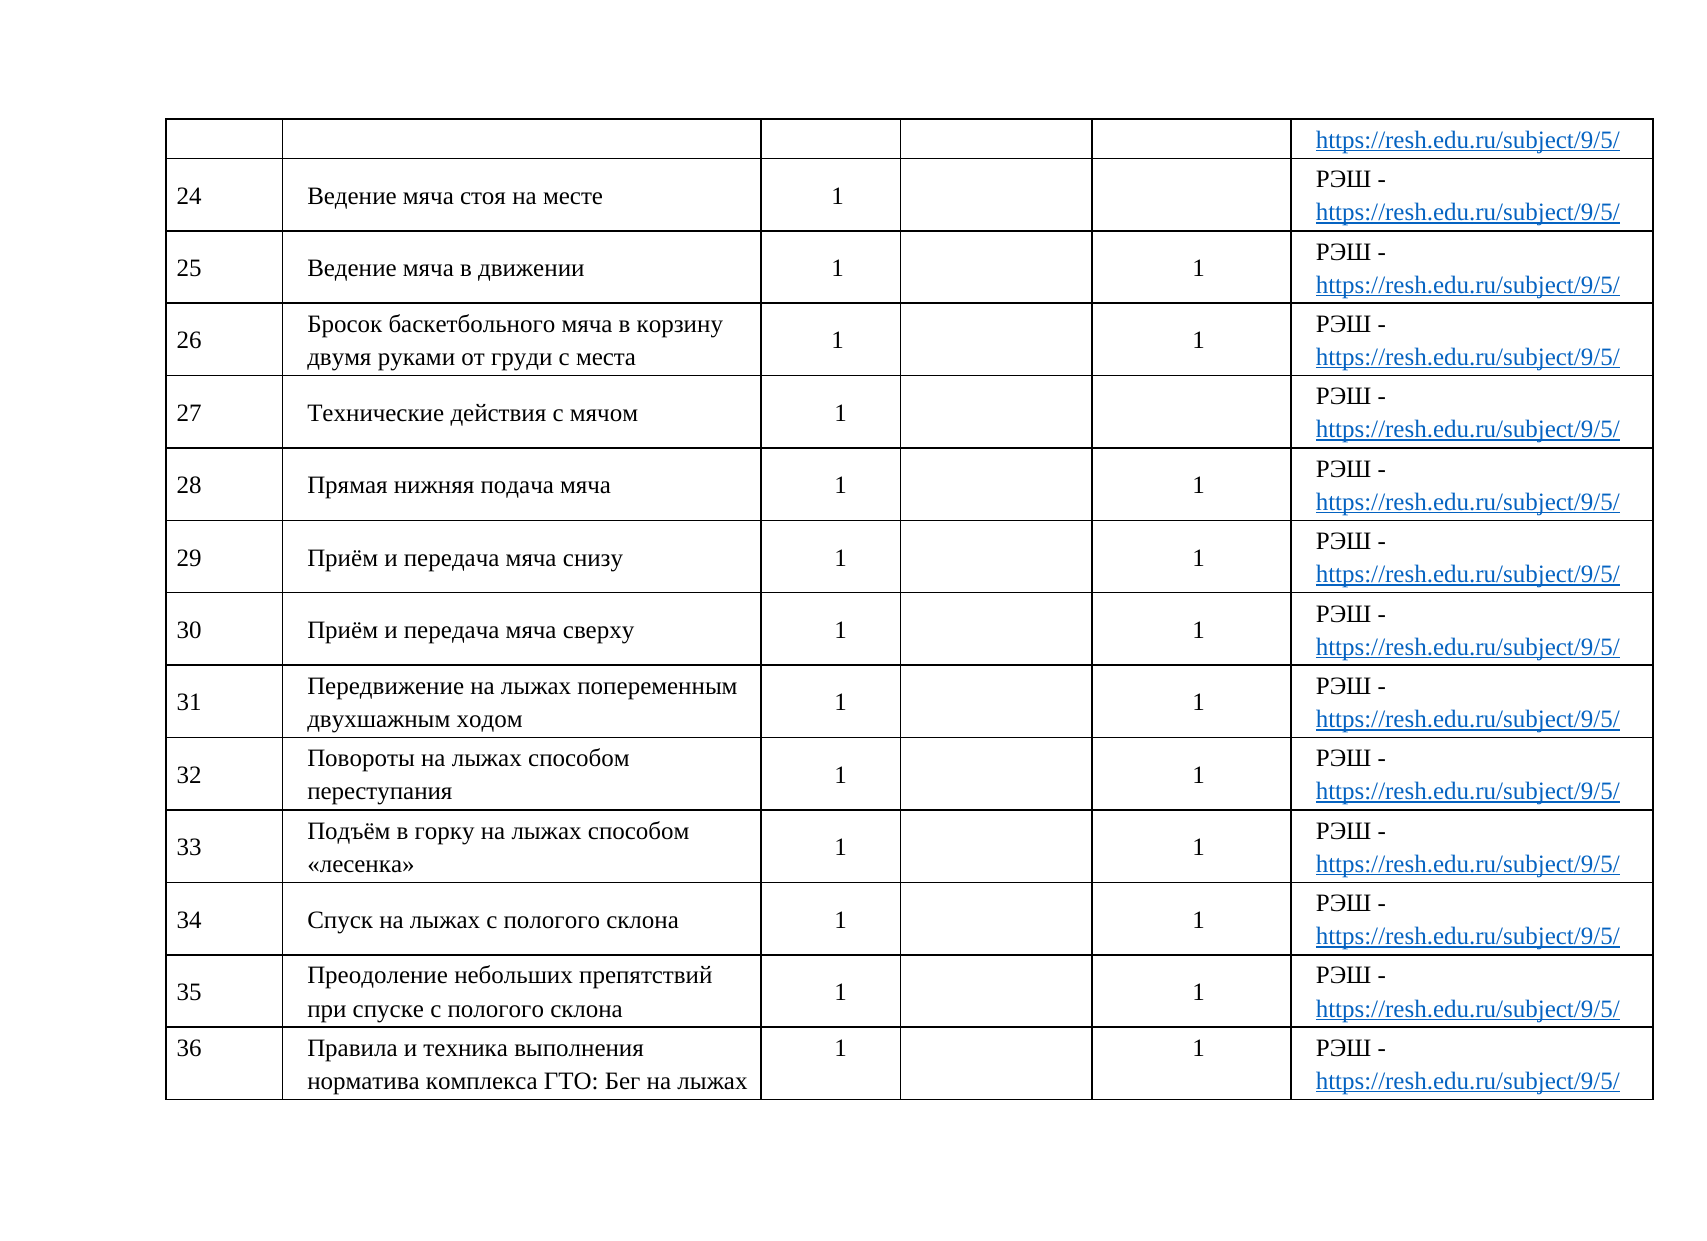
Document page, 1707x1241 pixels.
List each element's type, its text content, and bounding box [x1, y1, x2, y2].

table_cell 1 [762, 449, 900, 519]
table_cell 1 [762, 304, 900, 375]
table_cell [901, 304, 1091, 375]
table_cell 34 [167, 883, 282, 954]
table_cell [901, 449, 1091, 519]
table_cell Приём и передача мяча сверху [283, 593, 760, 664]
table_cell 1 [1093, 738, 1290, 809]
table_cell [901, 120, 1091, 157]
table_cell 26 [167, 304, 282, 375]
table_cell Преодоление небольших препятствий при спуске с пологого склона [283, 956, 760, 1026]
table_cell 33 [167, 811, 282, 881]
table_cell 1 [762, 811, 900, 881]
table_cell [283, 120, 760, 157]
table_cell Приём и передача мяча снизу [283, 521, 760, 592]
table_cell 32 [167, 738, 282, 809]
table_cell [901, 1028, 1091, 1099]
table_cell 1 [1093, 120, 1290, 157]
table_cell 1 [762, 593, 900, 664]
table_cell [901, 956, 1091, 1026]
table_cell [901, 666, 1091, 737]
table_cell РЭШ - https://resh.edu.ru/subject/9/5/ [1292, 738, 1652, 809]
table_cell [901, 593, 1091, 664]
table_cell РЭШ - https://resh.edu.ru/subject/9/5/ [1292, 593, 1652, 664]
table_cell РЭШ - https://resh.edu.ru/subject/9/5/ [1292, 159, 1652, 230]
table_cell 1 [1093, 1028, 1290, 1099]
table_cell [901, 232, 1091, 302]
table_cell 30 [167, 593, 282, 664]
table_cell 1 [762, 883, 900, 954]
table_cell [901, 159, 1091, 230]
table_cell РЭШ - https://resh.edu.ru/subject/9/5/ [1292, 304, 1652, 375]
table_cell [1093, 376, 1290, 447]
table_cell Ведение мяча стоя на месте [283, 159, 760, 230]
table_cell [1292, 120, 1652, 157]
table_cell 1 [1093, 521, 1290, 592]
table_cell 1 [762, 120, 900, 157]
table_cell 1 [1093, 883, 1290, 954]
table_cell [901, 738, 1091, 809]
table_cell 1 [762, 159, 900, 230]
table_cell 1 [762, 232, 900, 302]
table_cell 25 [167, 232, 282, 302]
table_cell 1 [762, 521, 900, 592]
table_cell РЭШ - https://resh.edu.ru/subject/9/5/ [1292, 956, 1652, 1026]
table_cell РЭШ - https://resh.edu.ru/subject/9/5/ [1292, 449, 1652, 519]
table_cell [901, 883, 1091, 954]
table_cell Технические действия с мячом [283, 376, 760, 447]
table_cell 1 [762, 1028, 900, 1099]
table_cell 29 [167, 521, 282, 592]
table_cell 1 [762, 376, 900, 447]
table_cell 27 [167, 376, 282, 447]
table_cell Передвижение на лыжах попеременным двухшажным ходом [283, 666, 760, 737]
table_cell 1 [762, 738, 900, 809]
table_cell Подъём в горку на лыжах способом «лесенка» [283, 811, 760, 881]
table_cell РЭШ - https://resh.edu.ru/subject/9/5/ [1292, 232, 1652, 302]
table_cell 36 [167, 1028, 282, 1099]
table_cell 1 [1093, 593, 1290, 664]
table_cell 1 [1093, 232, 1290, 302]
table_cell [901, 521, 1091, 592]
table_cell 1 [1093, 304, 1290, 375]
table_cell 1 [1093, 956, 1290, 1026]
table_cell Спуск на лыжах с пологого склона [283, 883, 760, 954]
table_cell 31 [167, 666, 282, 737]
table_cell Повороты на лыжах способом переступания [283, 738, 760, 809]
table_cell 1 [762, 956, 900, 1026]
table_cell 1 [762, 666, 900, 737]
table_cell 1 [1093, 666, 1290, 737]
table_cell 28 [167, 449, 282, 519]
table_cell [283, 1028, 760, 1099]
table_cell РЭШ - https://resh.edu.ru/subject/9/5/ [1292, 376, 1652, 447]
table_cell РЭШ - https://resh.edu.ru/subject/9/5/ [1292, 883, 1652, 954]
table_cell [901, 376, 1091, 447]
table_cell Бросок баскетбольного мяча в корзину двумя руками от груди с места [283, 304, 760, 375]
table_cell 24 [167, 159, 282, 230]
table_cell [1292, 1028, 1652, 1099]
table_cell [901, 811, 1091, 881]
table_cell 23 [167, 120, 282, 157]
table_cell РЭШ - https://resh.edu.ru/subject/9/5/ [1292, 521, 1652, 592]
table_cell Ведение мяча в движении [283, 232, 760, 302]
table_cell 35 [167, 956, 282, 1026]
table_cell РЭШ - https://resh.edu.ru/subject/9/5/ [1292, 666, 1652, 737]
table_cell РЭШ - https://resh.edu.ru/subject/9/5/ [1292, 811, 1652, 881]
table_cell 1 [1093, 811, 1290, 881]
table_cell 1 [1093, 449, 1290, 519]
table_cell Прямая нижняя подача мяча [283, 449, 760, 519]
table_cell [1093, 159, 1290, 230]
